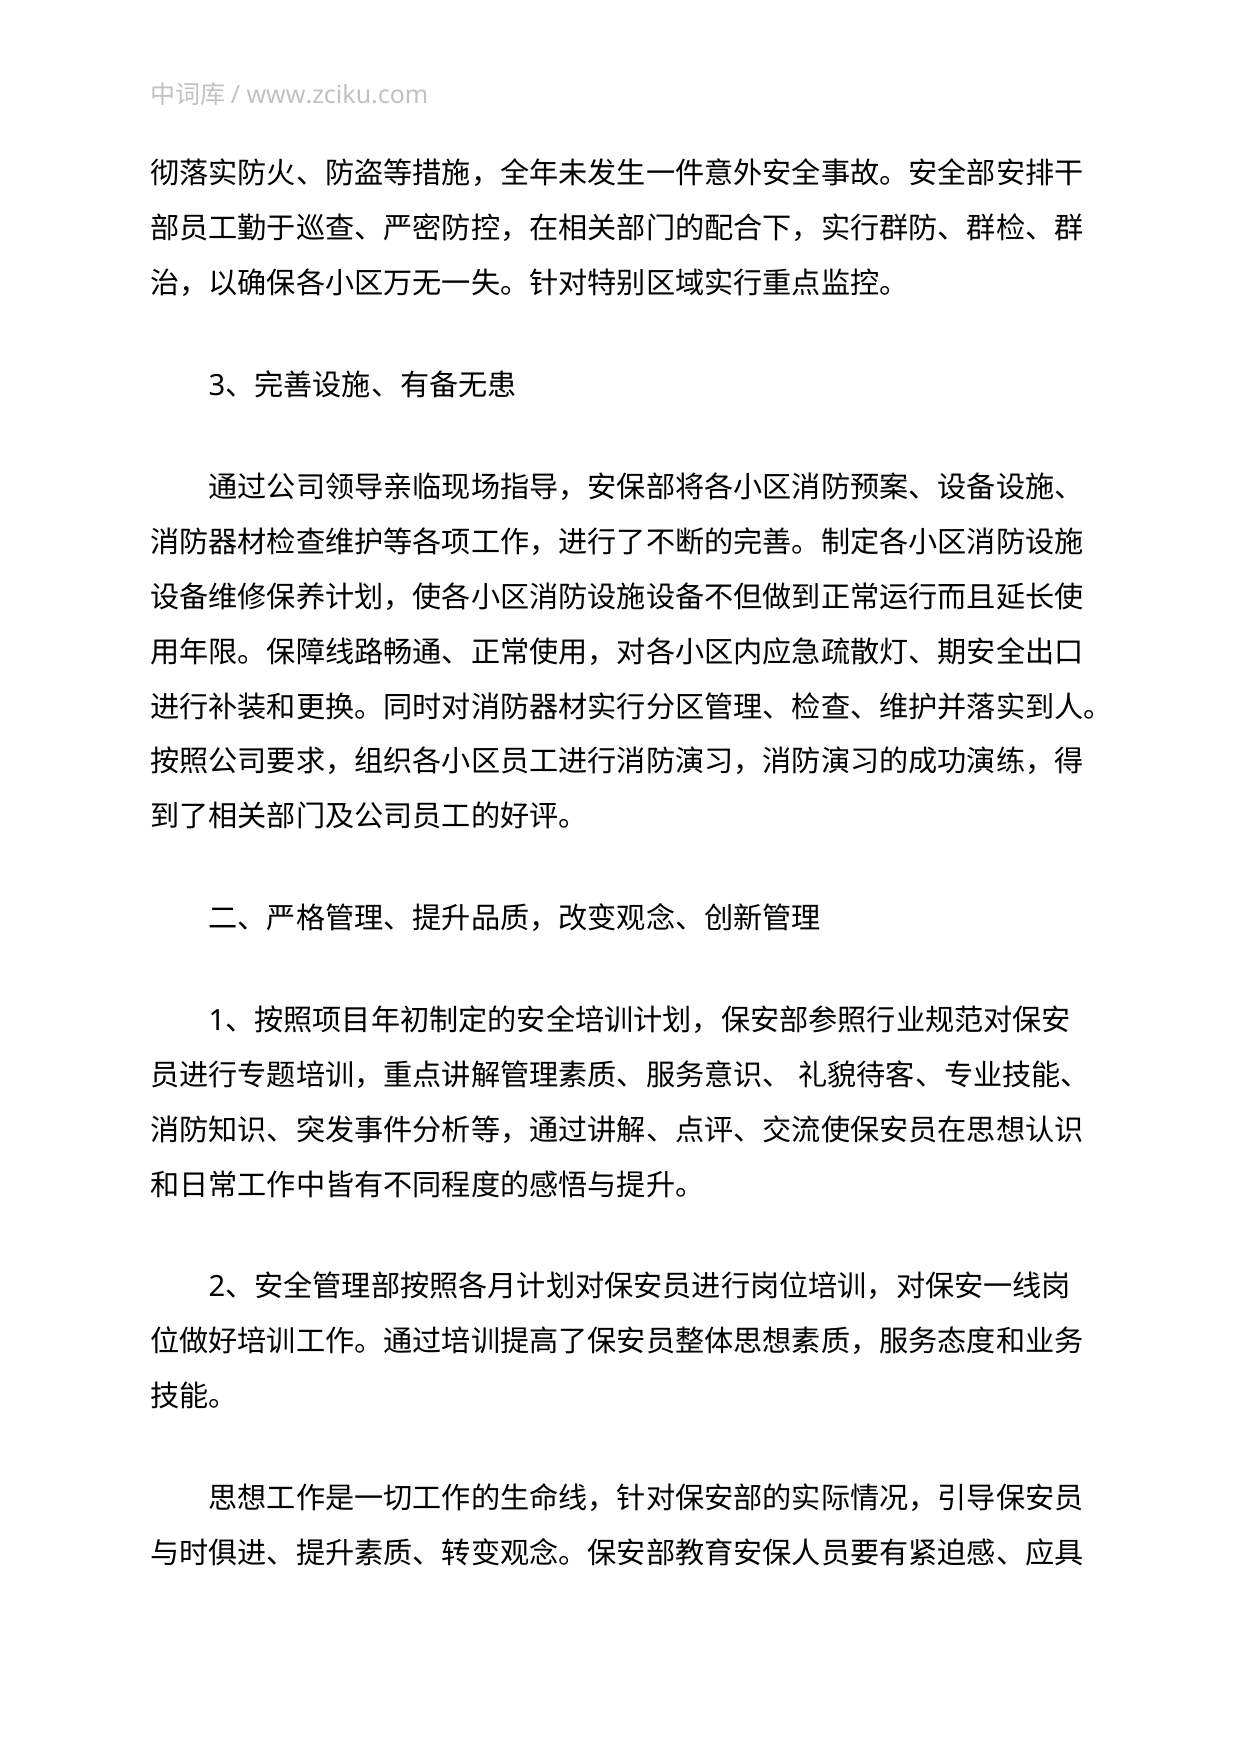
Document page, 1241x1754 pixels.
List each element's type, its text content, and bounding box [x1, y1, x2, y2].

text 二、严格管理、提升品质，改变观念、创新管理 [150, 895, 1090, 937]
text 通过公司领导亲临现场指导，安保部将各小区消防预案、设备设施、消防器材检查维护等各项工作，进行了不断的完善。制定各小区消防设施设备维修保养计划，使各小区消防设施设备不但做到正常运行而且延长使用年限。保障线路畅通、正常使用，对各小区内应急疏散灯、期安全出口进行补装和更换。同时对消防器材实行分区管理、检查、维护并落实到人。按照公司要求，组织各小区员工进行消防演习，消防演习的成功演练，得到了相关部门及公司员工的好评。 [150, 463, 1090, 835]
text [150, 150, 1090, 302]
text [150, 1475, 1090, 1572]
text 1、按照项目年初制定的安全培训计划，保安部参照行业规范对保安员进行专题培训，重点讲解管理素质、服务意识、 礼貌待客、专业技能、消防知识、突发事件分析等，通过讲解、点评、交流使保安员在思想认识和日常工作中皆有不同程度的感悟与提升。 [150, 996, 1090, 1203]
text 3、完善设施、有备无患 [150, 362, 1090, 404]
text 2、安全管理部按照各月计划对保安员进行岗位培训，对保安一线岗位做好培训工作。通过培训提高了保安员整体思想素质，服务态度和业务技能。 [150, 1263, 1090, 1415]
